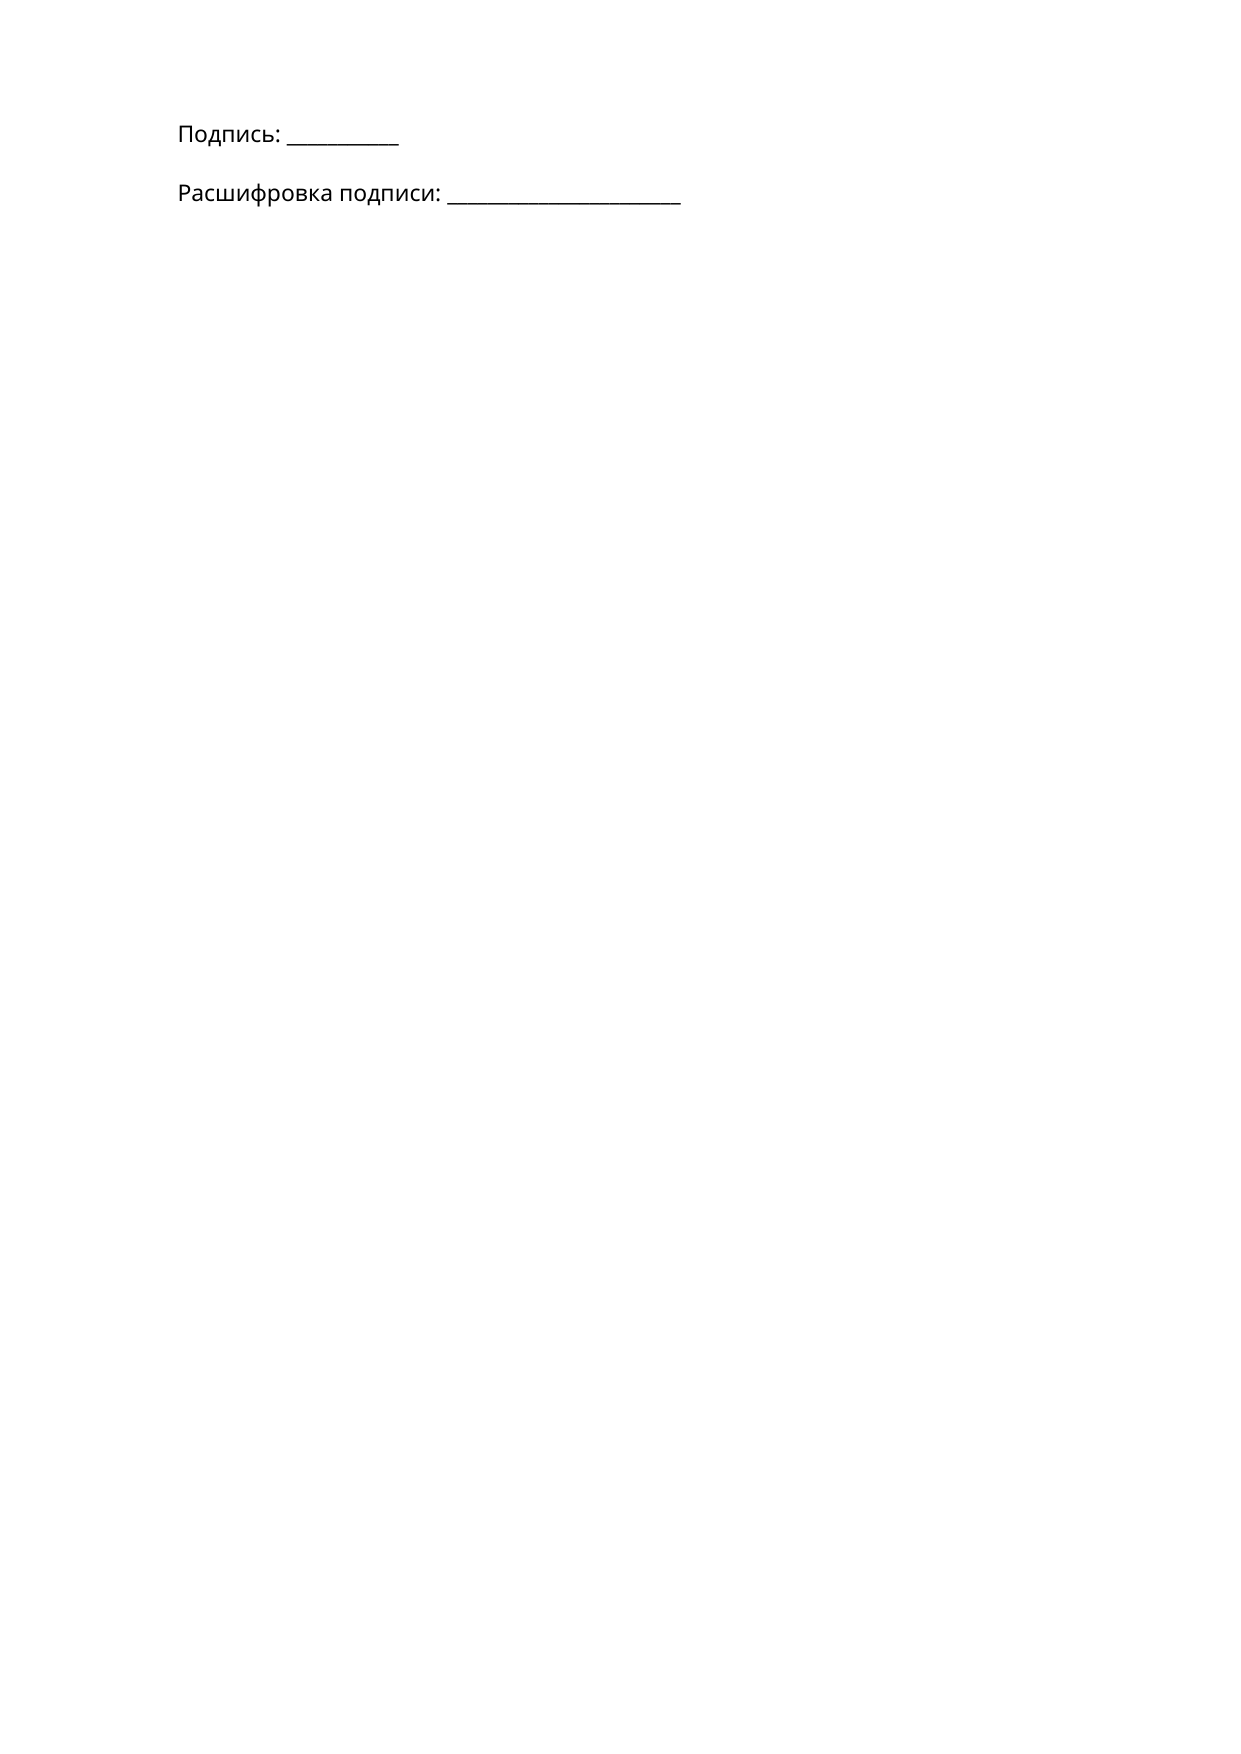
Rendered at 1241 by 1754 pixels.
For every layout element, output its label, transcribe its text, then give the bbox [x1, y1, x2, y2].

text Подпись: ___________ [177, 118, 1152, 177]
text Расшифровка подписи: _______________________ [177, 177, 1152, 209]
